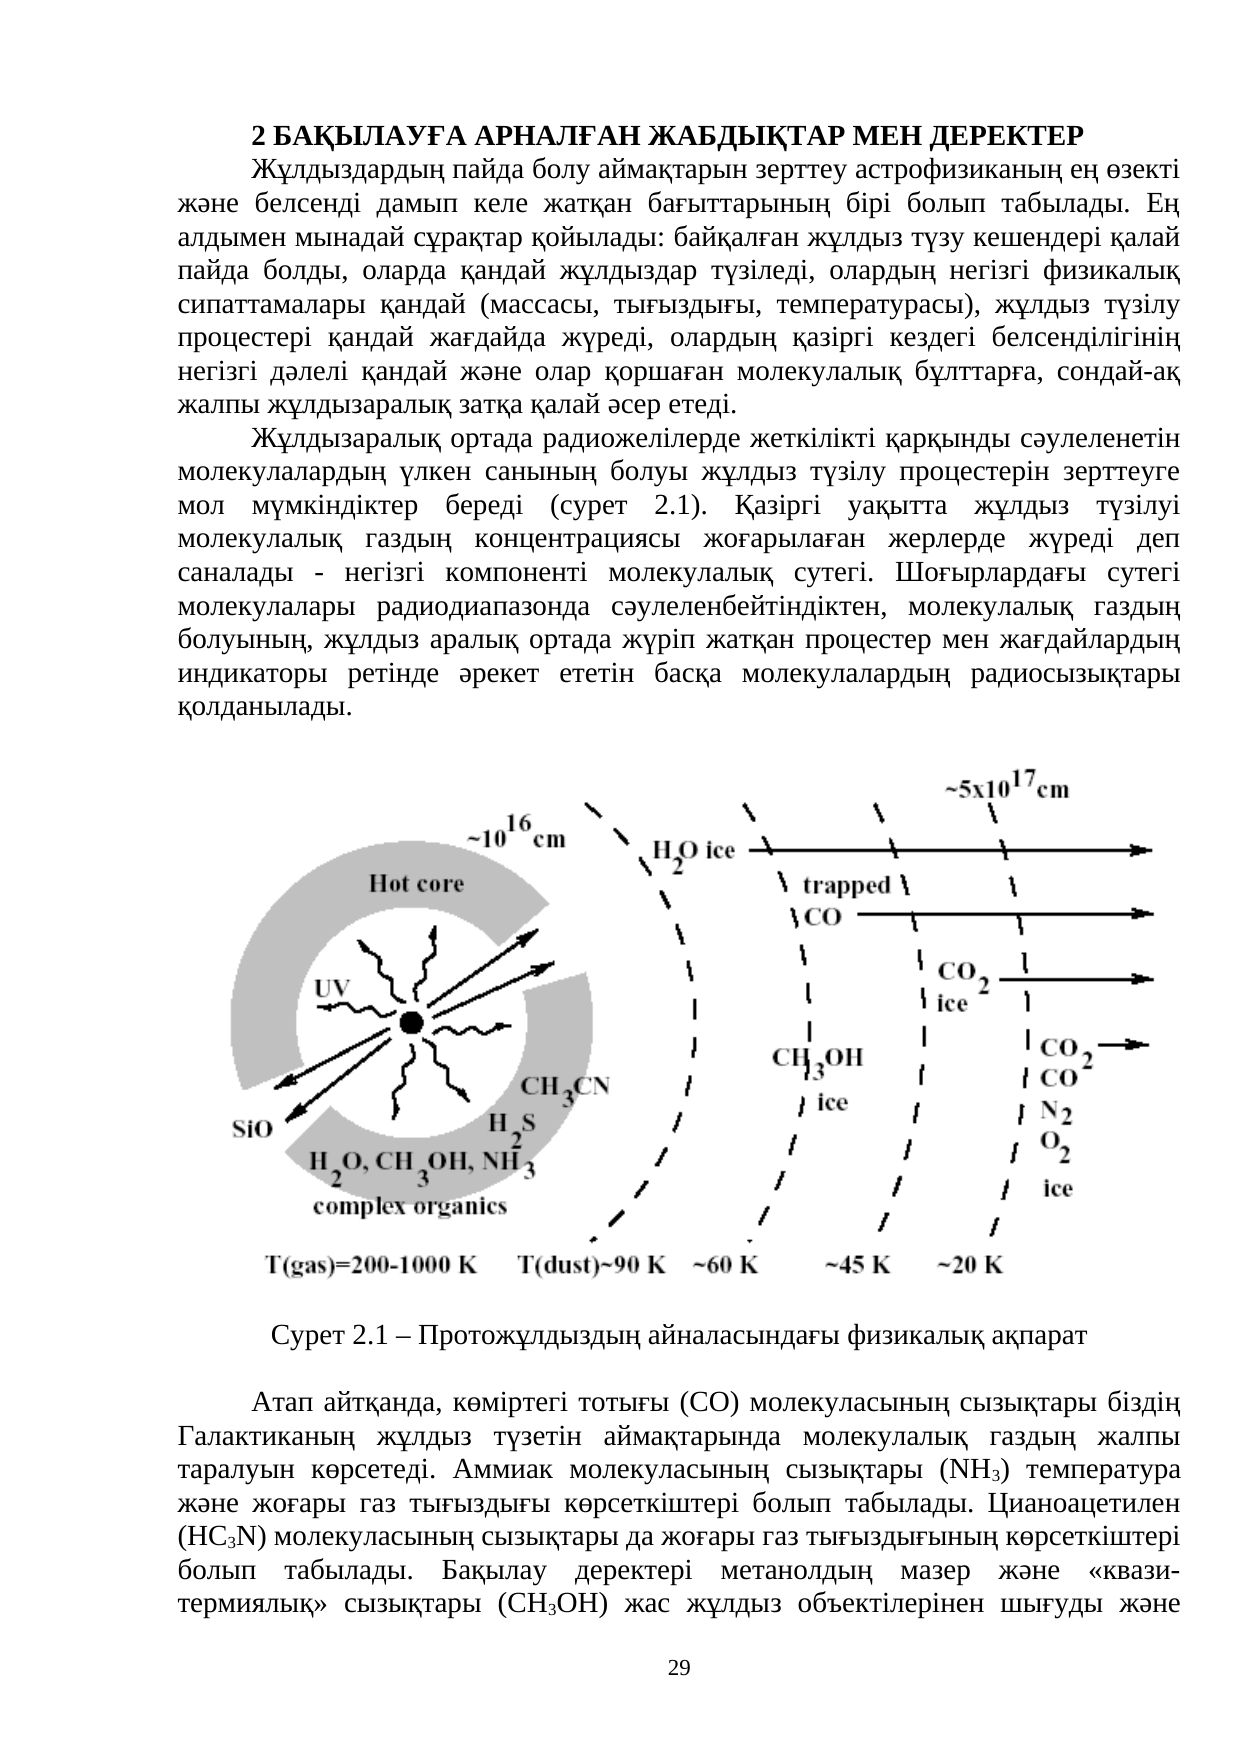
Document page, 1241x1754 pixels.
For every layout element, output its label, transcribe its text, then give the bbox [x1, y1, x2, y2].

text Жұлдызаралық ортада радиожелілерде жеткілікті қарқынды сәулеленетін молекулалардың үлкен санының болуы жұлдыз түзілу процестерін зерттеуге мол мүмкіндіктер береді (сурет 2.1). Қазіргі уақытта жұлдыз түзілуі молекулалық газдың концентрациясы жоғарылаған жерлерде жүреді деп саналады - негізгі компоненті молекулалық сутегі. Шоғырлардағы сутегі молекулалары радиодиапазонда сәулеленбейтіндіктен, молекулалық газдың болуының, жұлдыз аралық ортада жүріп жатқан процестер мен жағдайлардың индикаторы ретінде әрекет ететін басқа молекулалардың радиосызықтары қолданылады. [177, 420, 1181, 722]
text Жұлдыздардың пайда болу аймақтарын зерттеу астрофизиканың ең өзекті және белсенді дамып келе жатқан бағыттарының бірі болып табылады. Ең алдымен мынадай сұрақтар қойылады: байқалған жұлдыз түзу кешендері қалай пайда болды, оларда қандай жұлдыздар түзіледі, олардың негізгі физикалық сипаттамалары қандай (массасы, тығыздығы, температурасы), жұлдыз түзілу процестері қандай жағдайда жүреді, олардың қазіргі кездегі белсенділігінің негізгі дәлелі қандай және олар қоршаған молекулалық бұлттарға, сондай-ақ жалпы жұлдызаралық затқа қалай әсер етеді. [177, 152, 1181, 420]
text Сурет 2.1 – Протожұлдыздың айналасындағы физикалық ақпарат [177, 1317, 1181, 1351]
text 2 БАҚЫЛАУҒА АРНАЛҒАН ЖАБДЫҚТАР МЕН ДЕРЕКТЕР [177, 118, 1181, 152]
picture [177, 755, 1186, 1284]
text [177, 1384, 1181, 1619]
